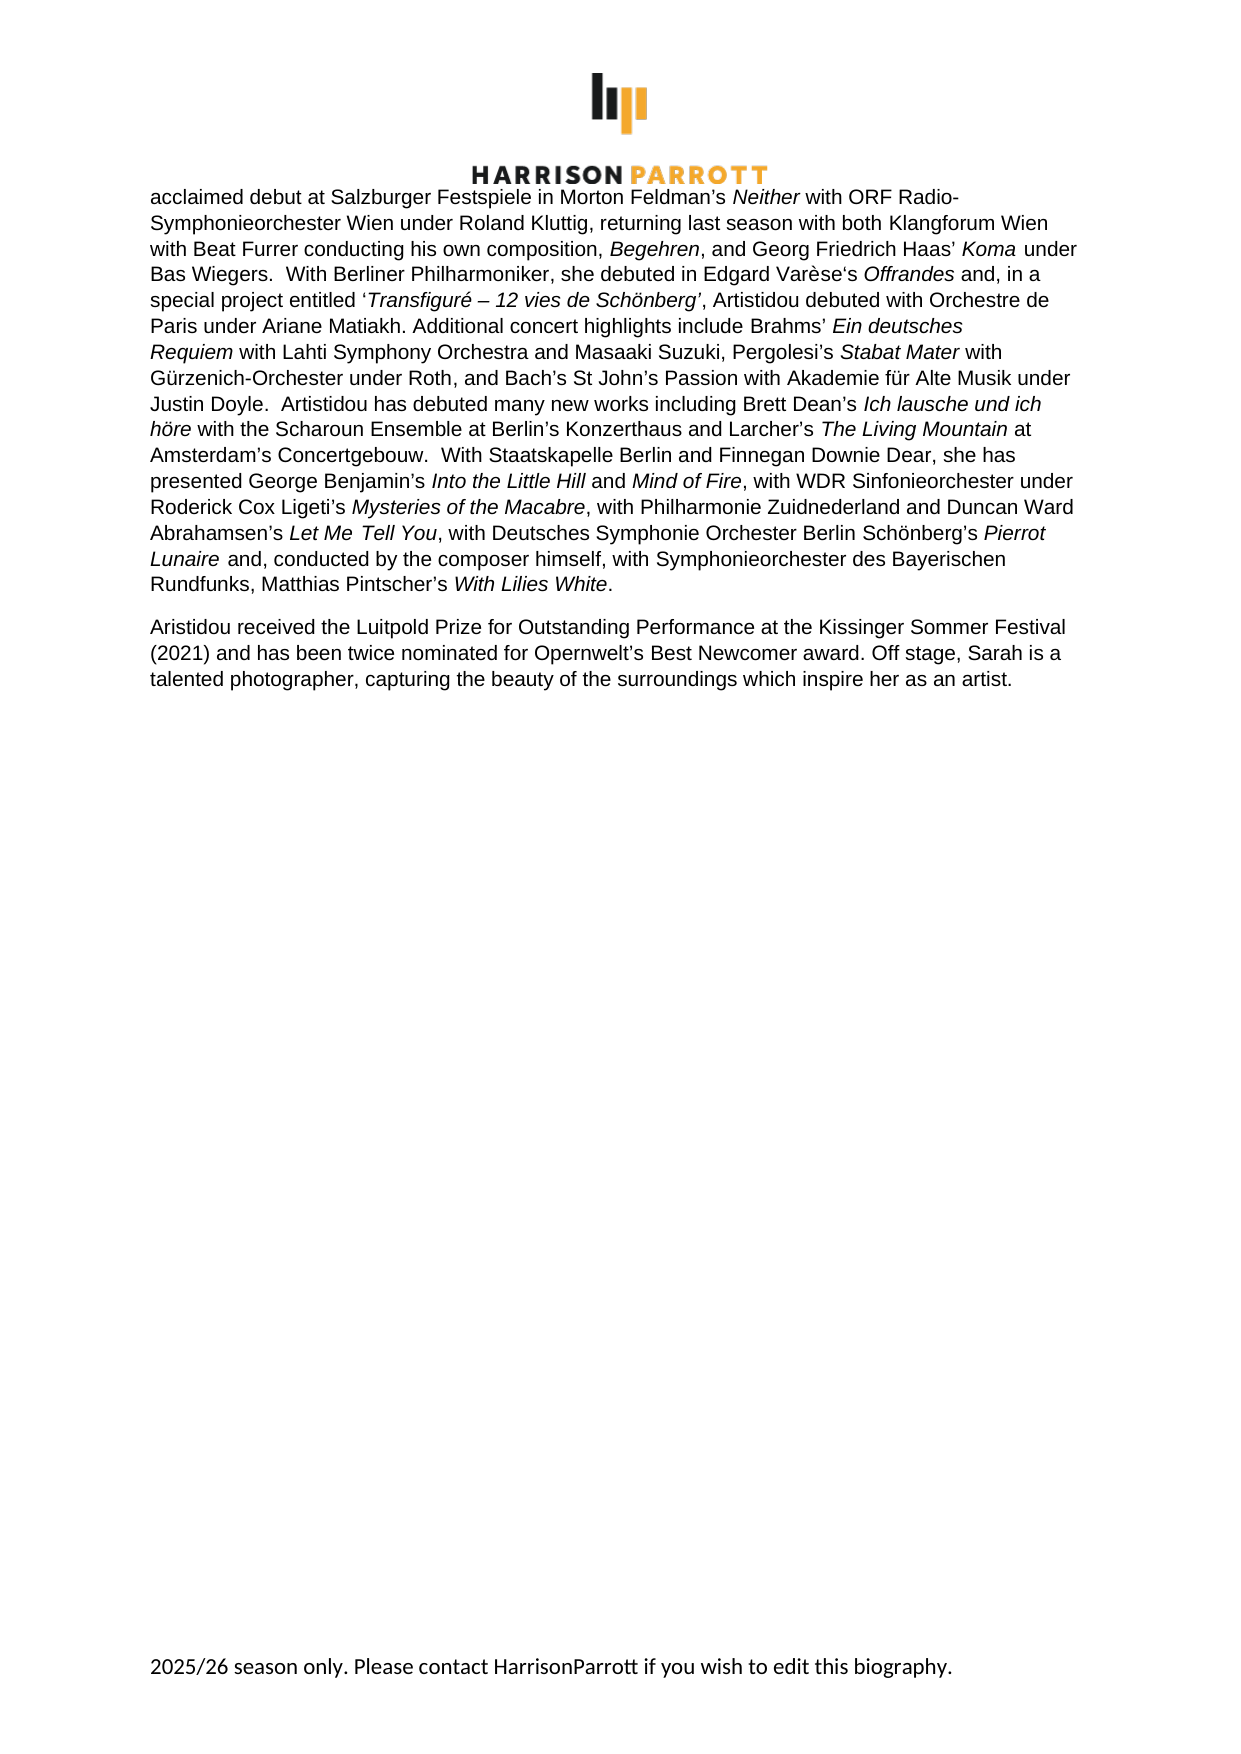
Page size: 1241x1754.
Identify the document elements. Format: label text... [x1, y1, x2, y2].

text Aristidou received the Luitpold Prize for Outstanding Performance at the Kissinger Sommer Festival (2021) and has been twice nominated for Opernwelt’s Best Newcomer award. Off stage, Sarah is a talented photographer, capturing the beauty of the surroundings which inspire her as an artist. [150, 615, 1090, 690]
picture [472, 73, 768, 185]
